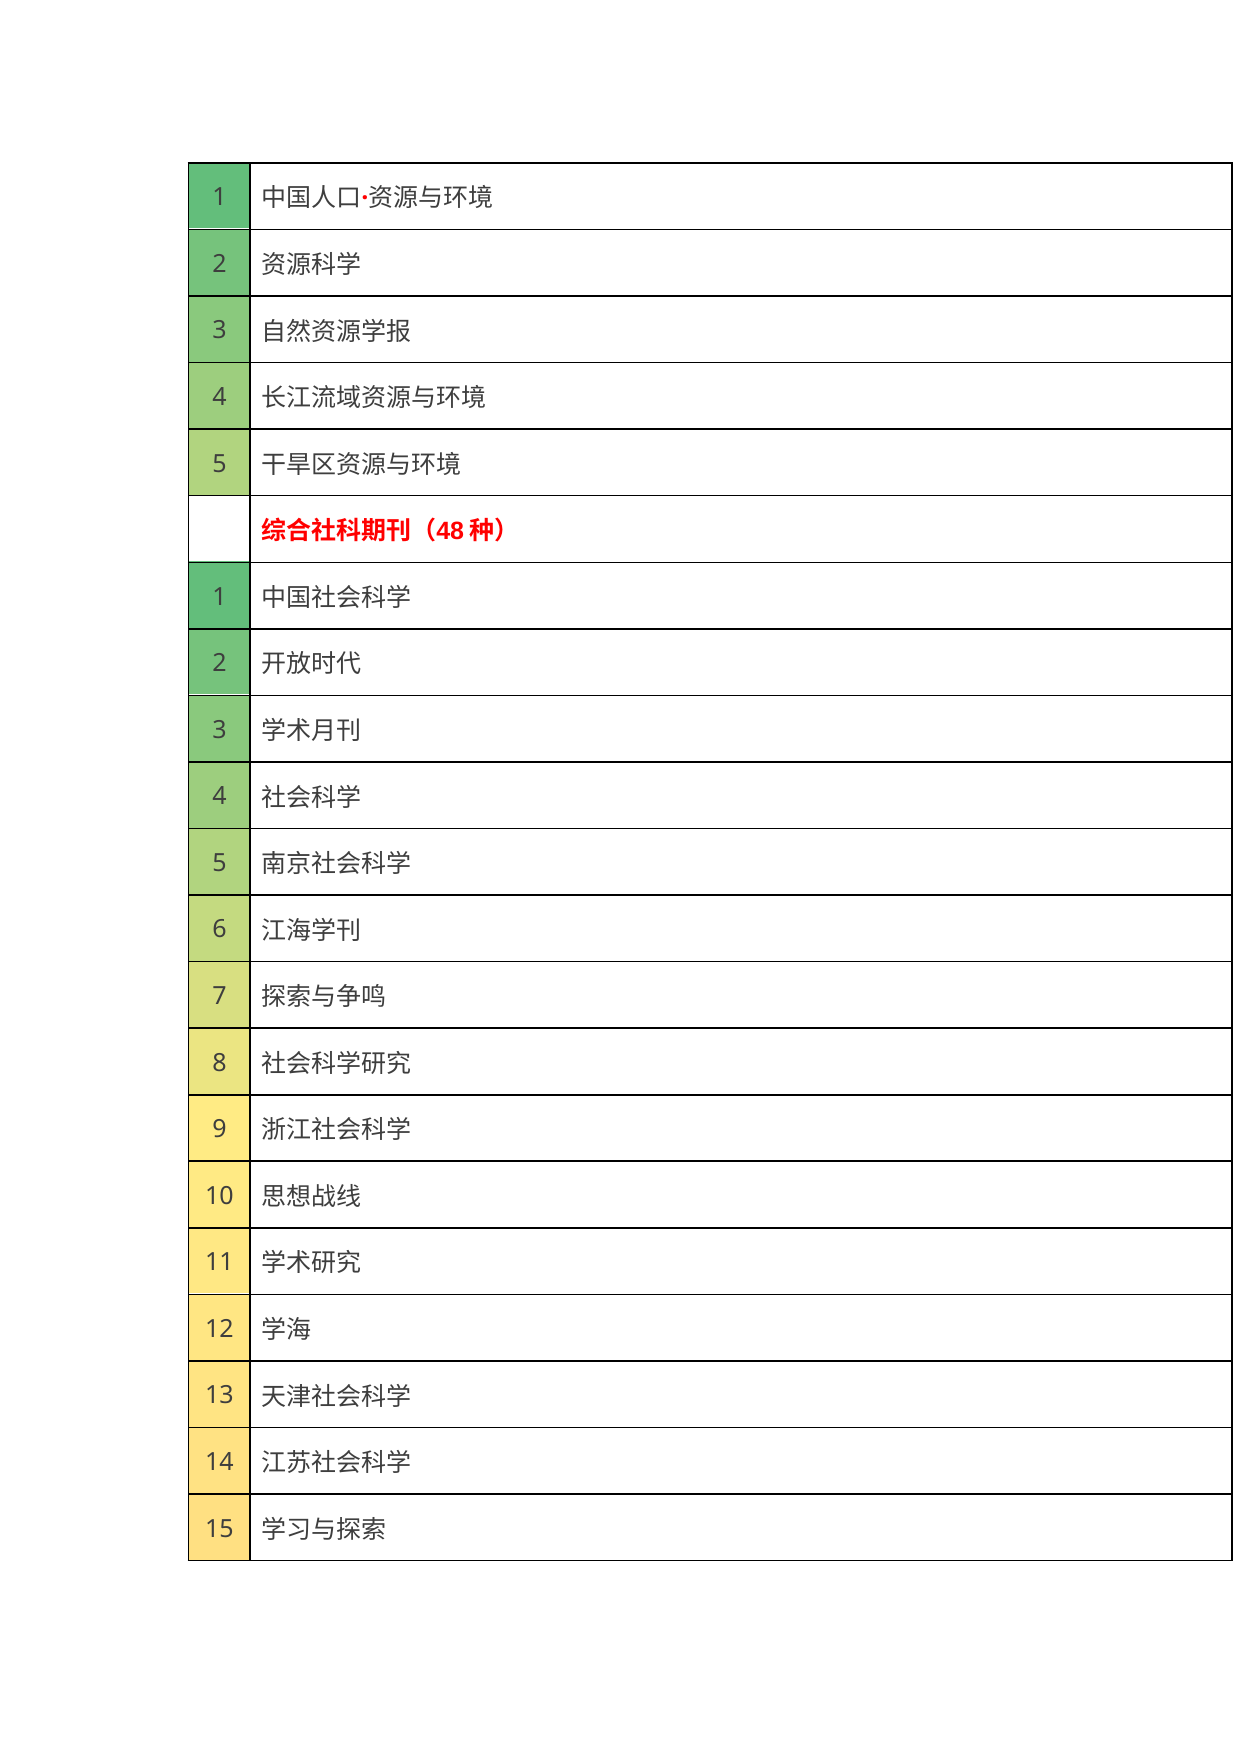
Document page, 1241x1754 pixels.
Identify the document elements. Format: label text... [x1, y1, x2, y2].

table_cell 10 [189, 1162, 249, 1227]
table_cell 南京社会科学 [251, 829, 1231, 894]
table_cell 浙江社会科学 [251, 1096, 1231, 1160]
table_cell 学海 [251, 1295, 1231, 1360]
table_cell 7 [189, 962, 249, 1027]
table_cell 综合社科期刊（48种） [251, 496, 1231, 561]
table_cell 13 [189, 1362, 249, 1427]
table_cell 长江流域资源与环境 [251, 363, 1231, 428]
table_cell 6 [189, 896, 249, 961]
table_cell 江海学刊 [251, 896, 1231, 961]
table_cell 开放时代 [251, 630, 1231, 694]
table_cell 5 [189, 829, 249, 894]
table_cell 学术月刊 [251, 696, 1231, 761]
table_cell 干旱区资源与环境 [251, 430, 1231, 495]
table_cell 学术研究 [251, 1229, 1231, 1293]
table_cell [189, 496, 249, 561]
table_cell 自然资源学报 [251, 297, 1231, 362]
table_cell 15 [189, 1495, 249, 1560]
table_cell 1 [189, 563, 249, 628]
table_cell 5 [189, 430, 249, 495]
table_cell 社会科学 [251, 763, 1231, 828]
table_cell 9 [189, 1096, 249, 1160]
table_cell 2 [189, 230, 249, 295]
table_cell 思想战线 [251, 1162, 1231, 1227]
table_cell 探索与争鸣 [251, 962, 1231, 1027]
table_cell 社会科学研究 [251, 1029, 1231, 1094]
table_cell 12 [189, 1295, 249, 1360]
table_cell 中国社会科学 [251, 563, 1231, 628]
table_cell 3 [189, 696, 249, 761]
table_cell 3 [189, 297, 249, 362]
table_cell 11 [189, 1229, 249, 1293]
table_cell 1 [189, 164, 249, 228]
table_cell 学习与探索 [251, 1495, 1231, 1560]
table_cell 中国人口·资源与环境 [251, 164, 1231, 228]
table_cell 4 [189, 363, 249, 428]
table_cell 8 [189, 1029, 249, 1094]
table_cell 2 [189, 630, 249, 694]
table_cell 天津社会科学 [251, 1362, 1231, 1427]
table_cell 4 [189, 763, 249, 828]
table_cell 资源科学 [251, 230, 1231, 295]
table_cell 江苏社会科学 [251, 1428, 1231, 1493]
table_cell 14 [189, 1428, 249, 1493]
